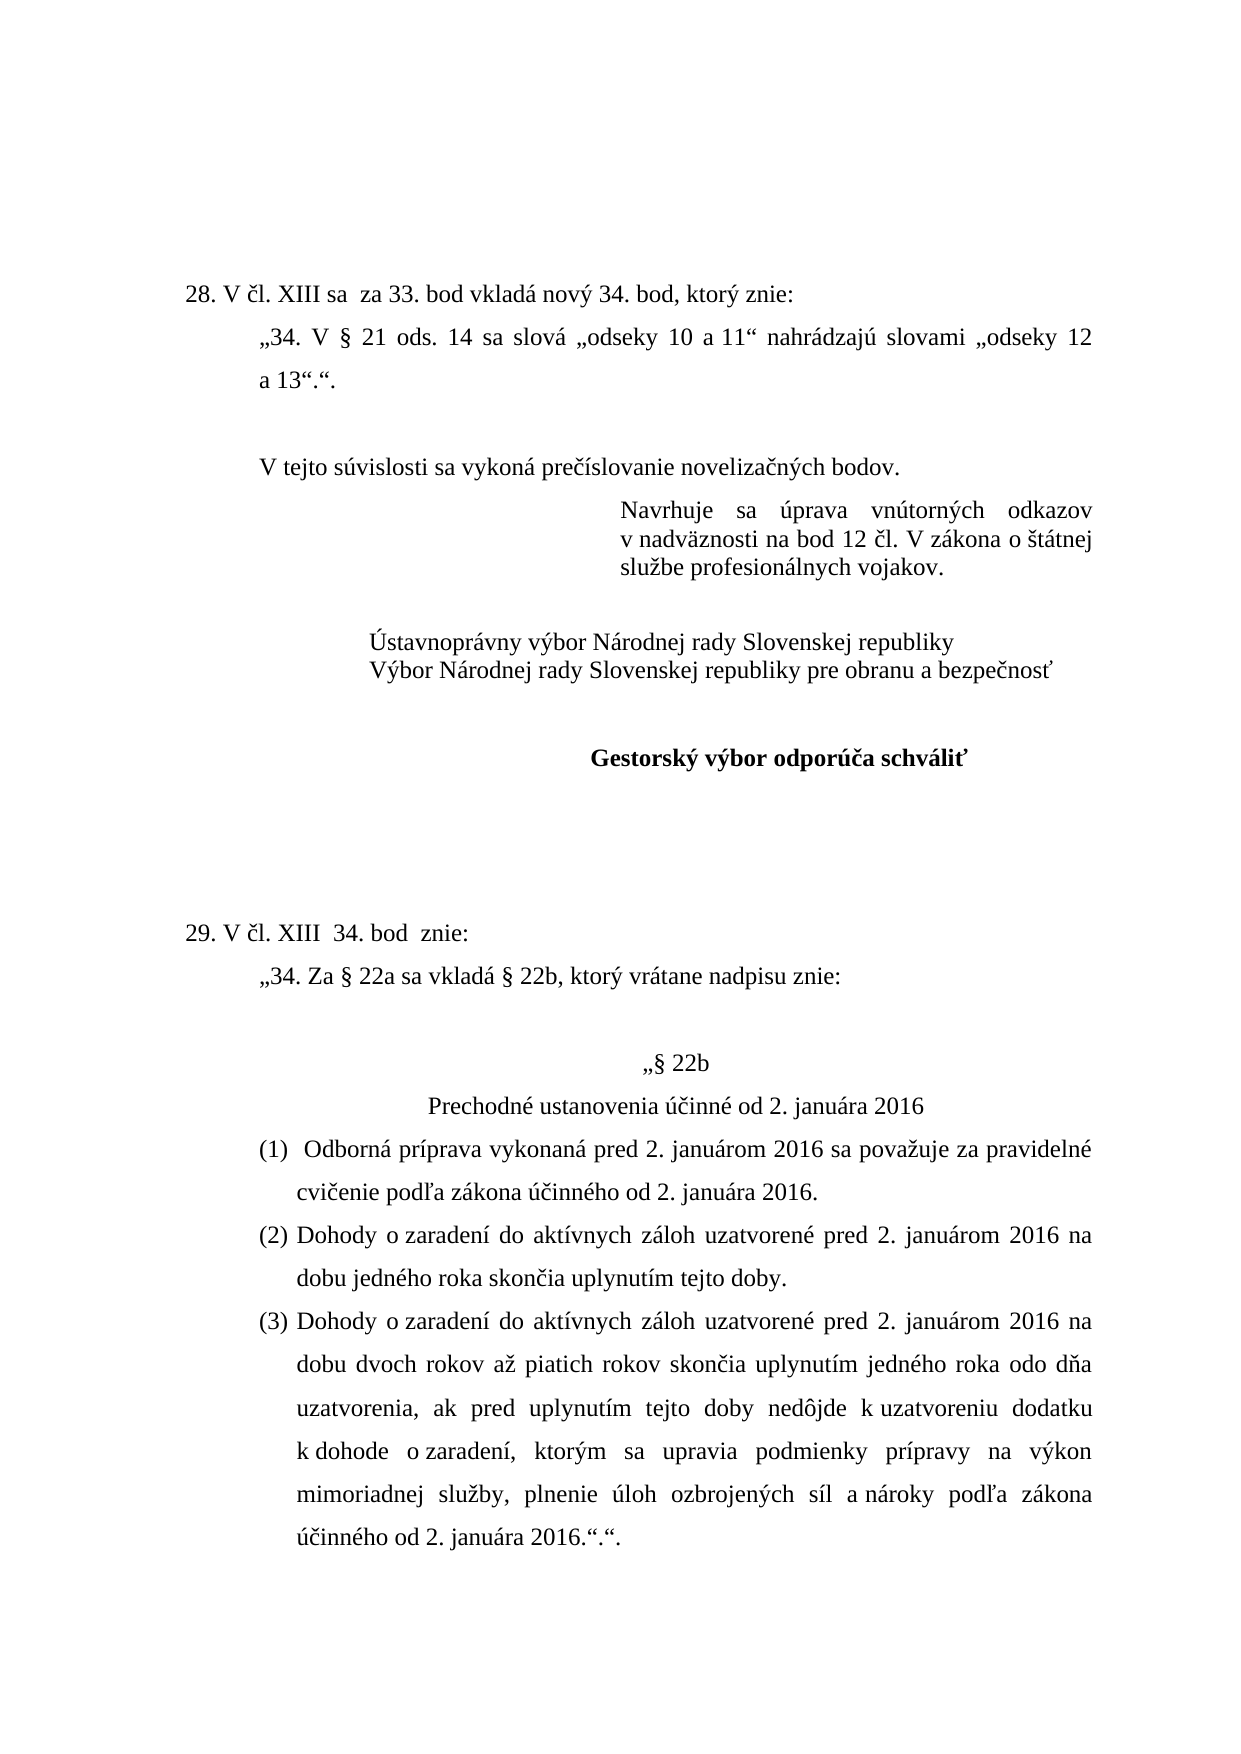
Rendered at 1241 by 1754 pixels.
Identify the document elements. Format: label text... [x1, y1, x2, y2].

list „34. V § 21 ods. 14 sa slová „odseky 10 a 11“ nahrádzajú slovami „odseky 12 a 13“.“. [259, 322, 1093, 394]
list V čl. XIII sa za 33. bod vkladá nový 34. bod, ktorý znie: [185, 279, 1093, 308]
text Výbor Národnej rady Slovenskej republiky pre obranu a bezpečnosť [148, 655, 1093, 684]
list V čl. XIII 34. bod znie: [185, 918, 1093, 947]
list Prechodné ustanovenia účinné od 2. januára 2016 [259, 1091, 1093, 1119]
text Ústavnoprávny výbor Národnej rady Slovenskej republiky [148, 627, 1093, 655]
list „34. Za § 22a sa vkladá § 22b, ktorý vrátane nadpisu znie: [259, 961, 1093, 990]
list Dohody o zaradení do aktívnych záloh uzatvorené pred 2. januárom 2016 na dobu jedného roka skončia uplynutím tejto doby. [259, 1220, 1093, 1292]
text Gestorský výbor odporúča schváliť [260, 743, 1093, 772]
list „§ 22b [259, 1048, 1093, 1076]
list Dohody o zaradení do aktívnych záloh uzatvorené pred 2. januárom 2016 na dobu dvoch rokov až piatich rokov skončia uplynutím jedného roka odo dňa uzatvorenia, ak pred uplynutím tejto doby nedôjde k uzatvoreniu dodatku k dohode o zaradení, ktorým sa upravia podmienky prípravy na výkon mimoriadnej služby, plnenie úloh ozbrojených síl a nároky podľa zákona účinného od 2. januára 2016.“.“. [259, 1306, 1093, 1551]
list Odborná príprava vykonaná pred 2. januárom 2016 sa považuje za pravidelné cvičenie podľa zákona účinného od 2. januára 2016. [259, 1134, 1093, 1206]
list V tejto súvislosti sa vykoná prečíslovanie novelizačných bodov. [259, 452, 1093, 481]
list Navrhuje sa úprava vnútorných odkazov v nadväznosti na bod 12 čl. V zákona o štátnej službe profesionálnych vojakov. [620, 495, 1093, 581]
